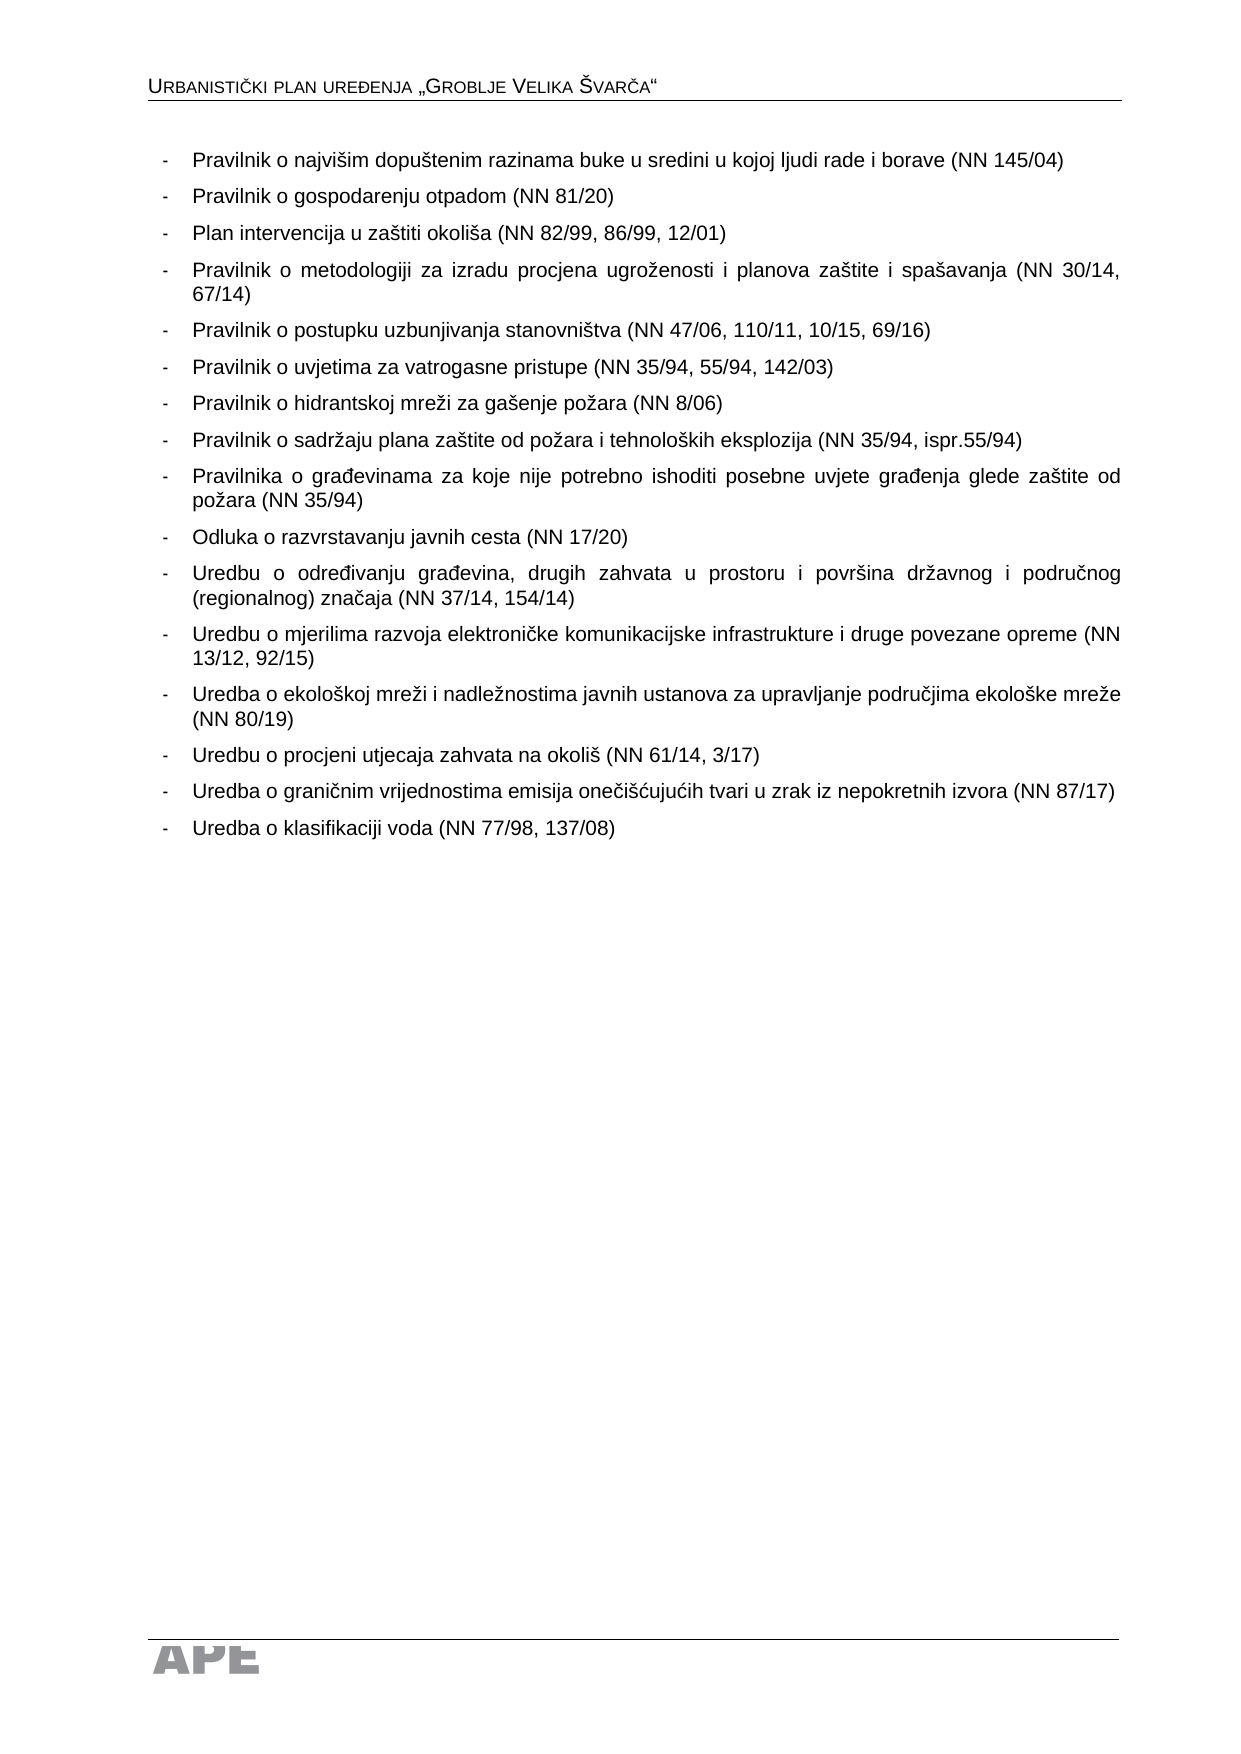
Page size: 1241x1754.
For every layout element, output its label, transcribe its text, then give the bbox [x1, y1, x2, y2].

list Uredba o ekološkoj mreži i nadležnostima javnih ustanova za upravljanje područjima ekološke mreže (NN 80/19) [162, 682, 1122, 730]
list Uredba o klasifikaciji voda (NN 77/98, 137/08) [162, 816, 1122, 840]
picture [147, 1641, 267, 1681]
list Odluka o razvrstavanju javnih cesta (NN 17/20) [162, 525, 1122, 549]
list Pravilnik o sadržaju plana zaštite od požara i tehnoloških eksplozija (NN 35/94, ispr.55/94) [162, 428, 1122, 452]
list Pravilnika o građevinama za koje nije potrebno ishoditi posebne uvjete građenja glede zaštite od požara (NN 35/94) [162, 464, 1122, 512]
list Plan intervencija u zaštiti okoliša (NN 82/99, 86/99, 12/01) [162, 221, 1122, 245]
list Pravilnik o metodologiji za izradu procjena ugroženosti i planova zaštite i spašavanja (NN 30/14, 67/14) [162, 257, 1122, 305]
list Uredba o graničnim vrijednostima emisija onečišćujućih tvari u zrak iz nepokretnih izvora (NN 87/17) [162, 779, 1122, 803]
list Pravilnik o uvjetima za vatrogasne pristupe (NN 35/94, 55/94, 142/03) [162, 354, 1122, 378]
list Pravilnik o gospodarenju otpadom (NN 81/20) [162, 184, 1122, 208]
list Pravilnik o najvišim dopuštenim razinama buke u sredini u kojoj ljudi rade i borave (NN 145/04) [162, 148, 1122, 172]
list Uredbu o procjeni utjecaja zahvata na okoliš (NN 61/14, 3/17) [162, 743, 1122, 767]
list Pravilnik o hidrantskoj mreži za gašenje požara (NN 8/06) [162, 391, 1122, 415]
list Uredbu o određivanju građevina, drugih zahvata u prostoru i površina državnog i područnog (regionalnog) značaja (NN 37/14, 154/14) [162, 561, 1122, 609]
list Pravilnik o postupku uzbunjivanja stanovništva (NN 47/06, 110/11, 10/15, 69/16) [162, 318, 1122, 342]
list Uredbu o mjerilima razvoja elektroničke komunikacijske infrastrukture i druge povezane opreme (NN 13/12, 92/15) [162, 622, 1122, 670]
